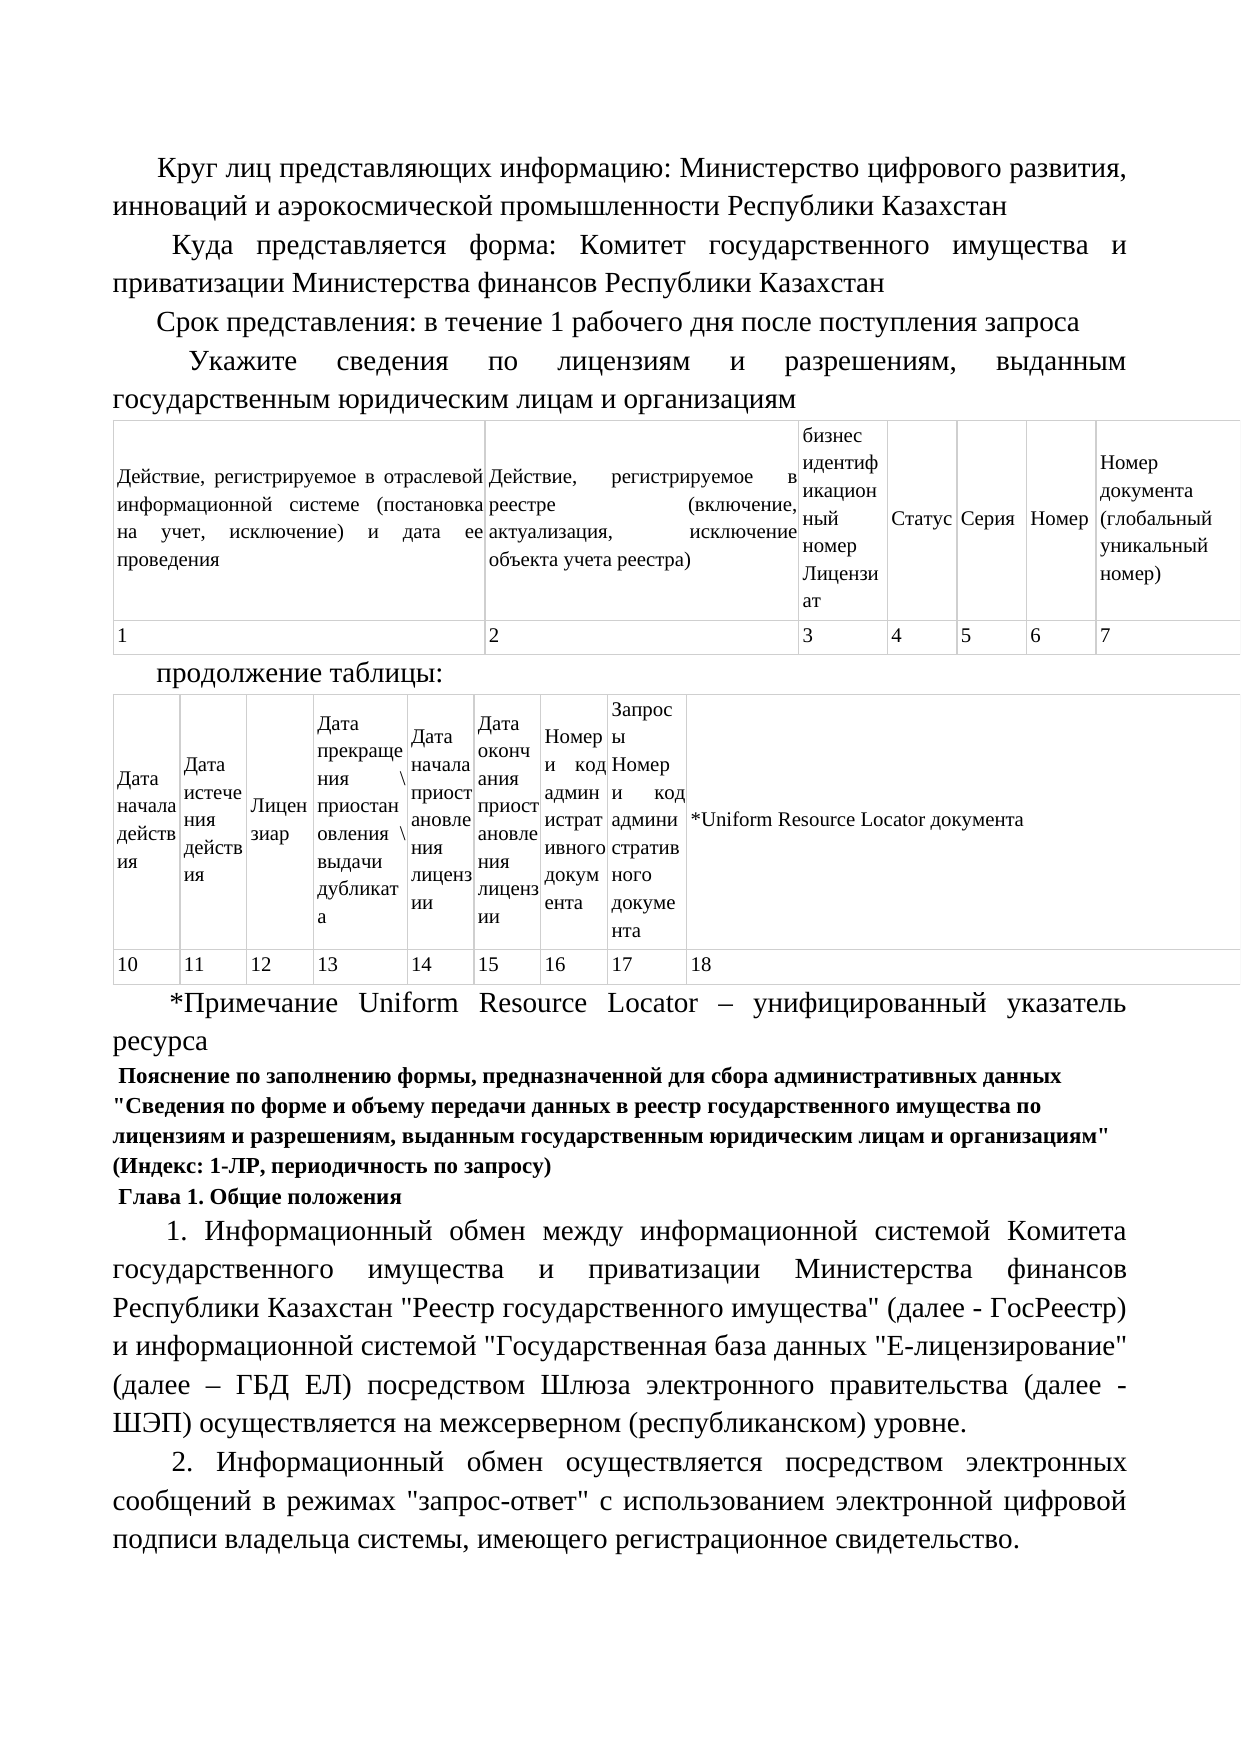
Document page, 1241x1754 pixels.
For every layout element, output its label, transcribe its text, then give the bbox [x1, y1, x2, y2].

table_cell 6 [1027, 621, 1095, 654]
table_header Дата истечения действия [181, 695, 246, 949]
table_header Дата начала приостановления лицензии [408, 695, 473, 949]
text Срок представления: в течение 1 рабочего дня после поступления запроса [112, 304, 1128, 338]
table_cell 14 [408, 950, 473, 983]
table_header Лицензиар [247, 695, 313, 949]
table_header Дата начала действия [114, 695, 179, 949]
table_header Номер документа (глобальный уникальный номер) [1097, 421, 1240, 620]
text продолжение таблицы: [112, 655, 1128, 689]
table_cell 12 [247, 950, 313, 983]
table_cell 7 [1097, 621, 1240, 654]
text Круг лиц представляющих информацию: Министерство цифрового развития, инноваций и аэрокосмической промышленности Республики Казахстан [112, 150, 1128, 222]
table_header Номер [1027, 421, 1095, 620]
table_cell 13 [314, 950, 407, 983]
table_cell 2 [486, 621, 798, 654]
text Пояснение по заполнению формы, предназначенной для сбора административных данных "Сведения по форме и объему передачи данных в реестр государственного имущества по лицензиям и разрешениям, выданным государственным юридическим лицам и организациям" (Индекс: 1-ЛР, периодичность по запросу) [112, 1062, 1128, 1179]
table_cell 4 [888, 621, 956, 654]
table_cell 10 [114, 950, 179, 983]
text Глава 1. Общие положения [112, 1183, 1128, 1209]
table_header Действие, регистрируемое в реестре (включение, актуализация, исключение объекта учета реестра) [486, 421, 798, 620]
table_cell 5 [958, 621, 1026, 654]
table_header Статус [888, 421, 956, 620]
table_cell 16 [541, 950, 607, 983]
text 2. Информационный обмен осуществляется посредством электронных сообщений в режимах "запрос-ответ" с использованием электронной цифровой подписи владельца системы, имеющего регистрационное свидетельство. [112, 1444, 1128, 1555]
table_header Дата прекращения \приостановления \выдачи дубликата [314, 695, 407, 949]
table_header Серия [958, 421, 1026, 620]
table_header бизнес идентификационный номер Лицензиат [799, 421, 887, 620]
table_header Дата окончания приостановления лицензии [475, 695, 540, 949]
table_header Номер и код административного документа [541, 695, 607, 949]
table_cell 15 [475, 950, 540, 983]
table_cell 11 [181, 950, 246, 983]
table_header Действие, регистрируемое в отраслевой информационной системе (постановка на учет, исключение) и дата ее проведения [114, 421, 484, 620]
table_cell 3 [799, 621, 887, 654]
text 1. Информационный обмен между информационной системой Комитета государственного имущества и приватизации Министерства финансов Республики Казахстан "Реестр государственного имущества" (далее - ГосРеестр) и информационной системой "Государственная база данных "Е-лицензирование" (далее – ГБД ЕЛ) посредством Шлюза электронного правительства (далее - ШЭП) осуществляется на межсерверном (республиканском) уровне. [112, 1213, 1128, 1439]
text *Примечание Uniform Resource Locator – унифицированный указатель ресурса [112, 985, 1128, 1057]
table_header Запросы Номер и код административного документа [608, 695, 686, 949]
text Куда представляется форма: Комитет государственного имущества и приватизации Министерства финансов Республики Казахстан [112, 227, 1128, 299]
text Укажите сведения по лицензиям и разрешениям, выданным государственным юридическим лицам и организациям [112, 343, 1128, 415]
table_cell 18 [687, 950, 1240, 983]
table_cell 1 [114, 621, 484, 654]
table_header *Uniform Resource Locator документа [687, 695, 1240, 949]
table_cell 17 [608, 950, 686, 983]
